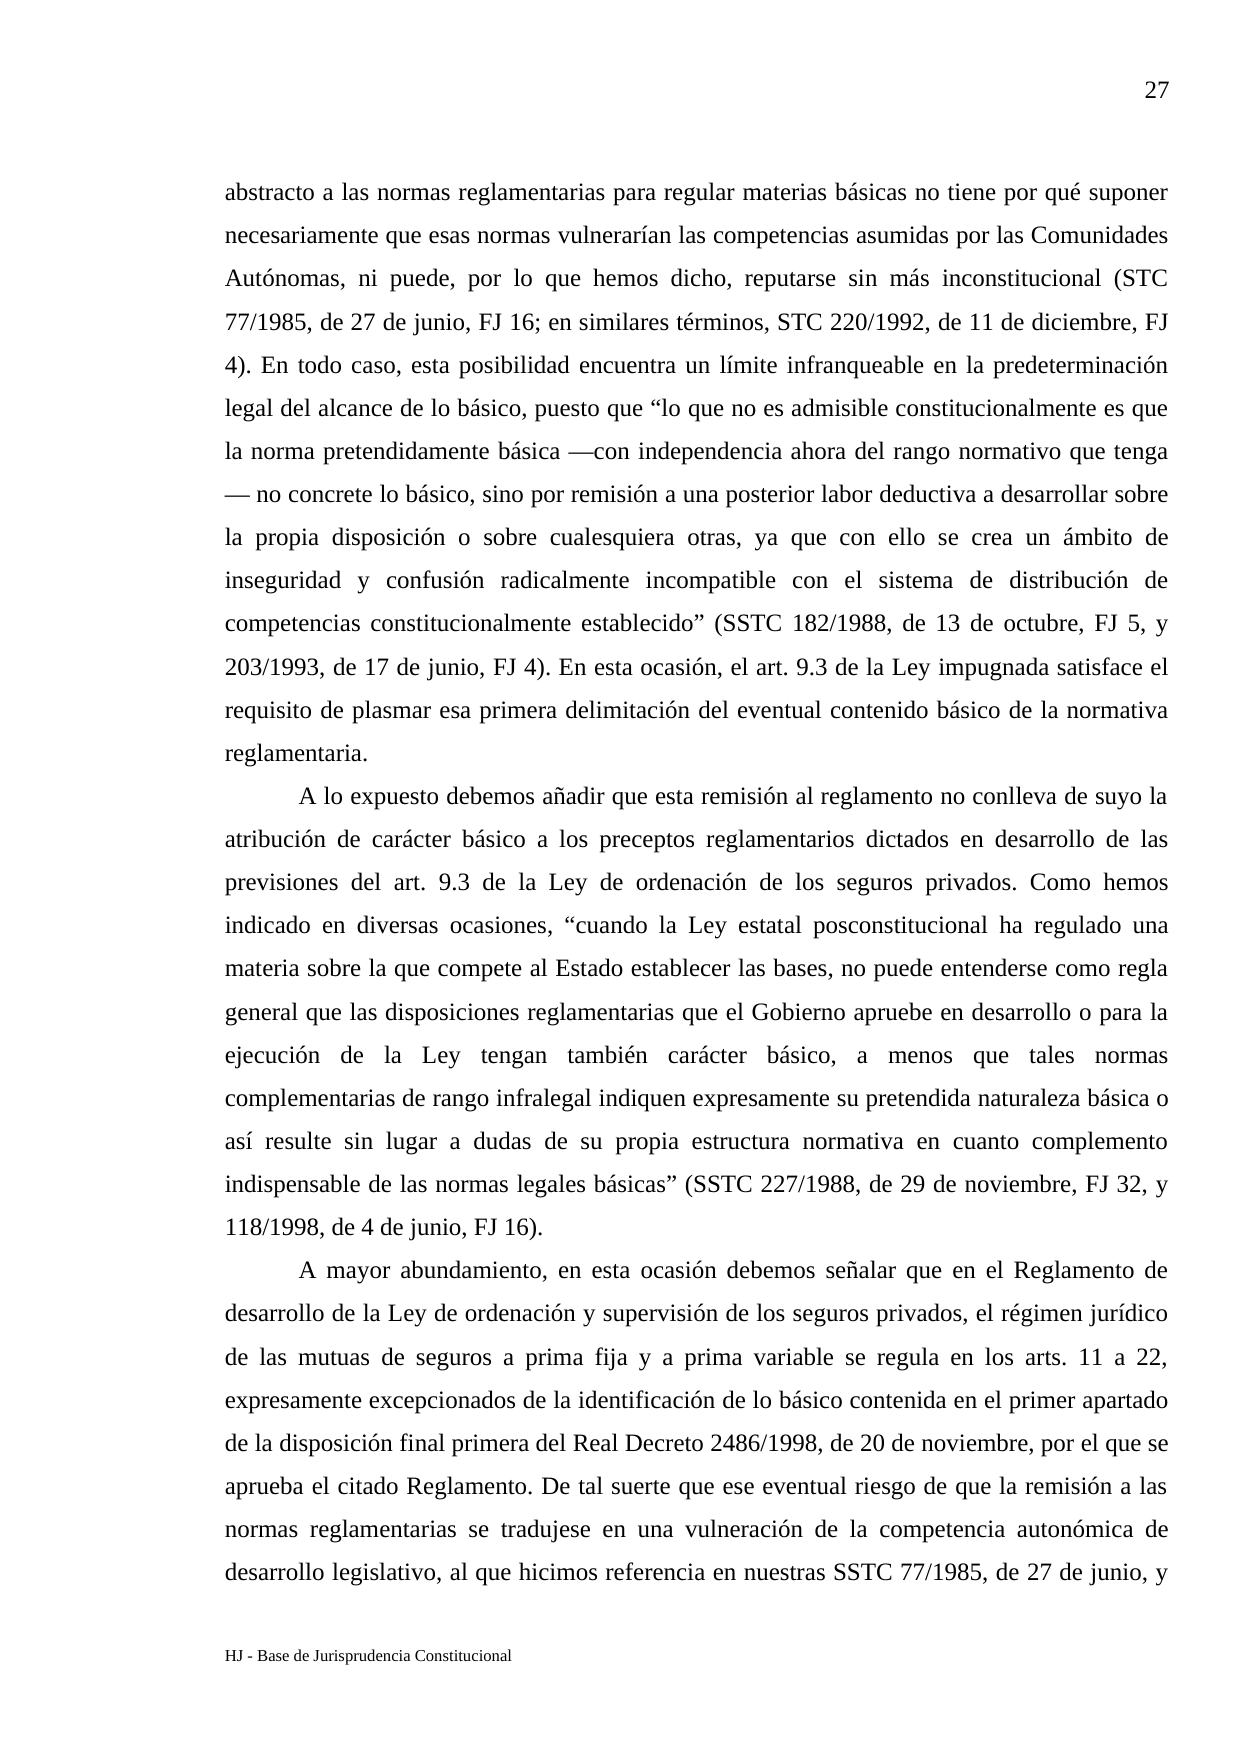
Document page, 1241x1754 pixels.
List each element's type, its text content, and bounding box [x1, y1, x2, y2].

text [224, 1255, 1169, 1586]
text A lo expuesto debemos añadir que esta remisión al reglamento no conlleva de suyo la atribución de carácter básico a los preceptos reglamentarios dictados en desarrollo de las previsiones del art. 9.3 de la Ley de ordenación de los seguros privados. Como hemos indicado en diversas ocasiones, “cuando la Ley estatal posconstitucional ha regulado una materia sobre la que compete al Estado establecer las bases, no puede entenderse como regla general que las disposiciones reglamentarias que el Gobierno apruebe en desarrollo o para la ejecución de la Ley tengan también carácter básico, a menos que tales normas complementarias de rango infralegal indiquen expresamente su pretendida naturaleza básica o así resulte sin lugar a dudas de su propia estructura normativa en cuanto complemento indispensable de las normas legales básicas” (SSTC 227/1988, de 29 de noviembre, FJ 32, y 118/1998, de 4 de junio, FJ 16). [224, 781, 1169, 1241]
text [224, 177, 1169, 767]
